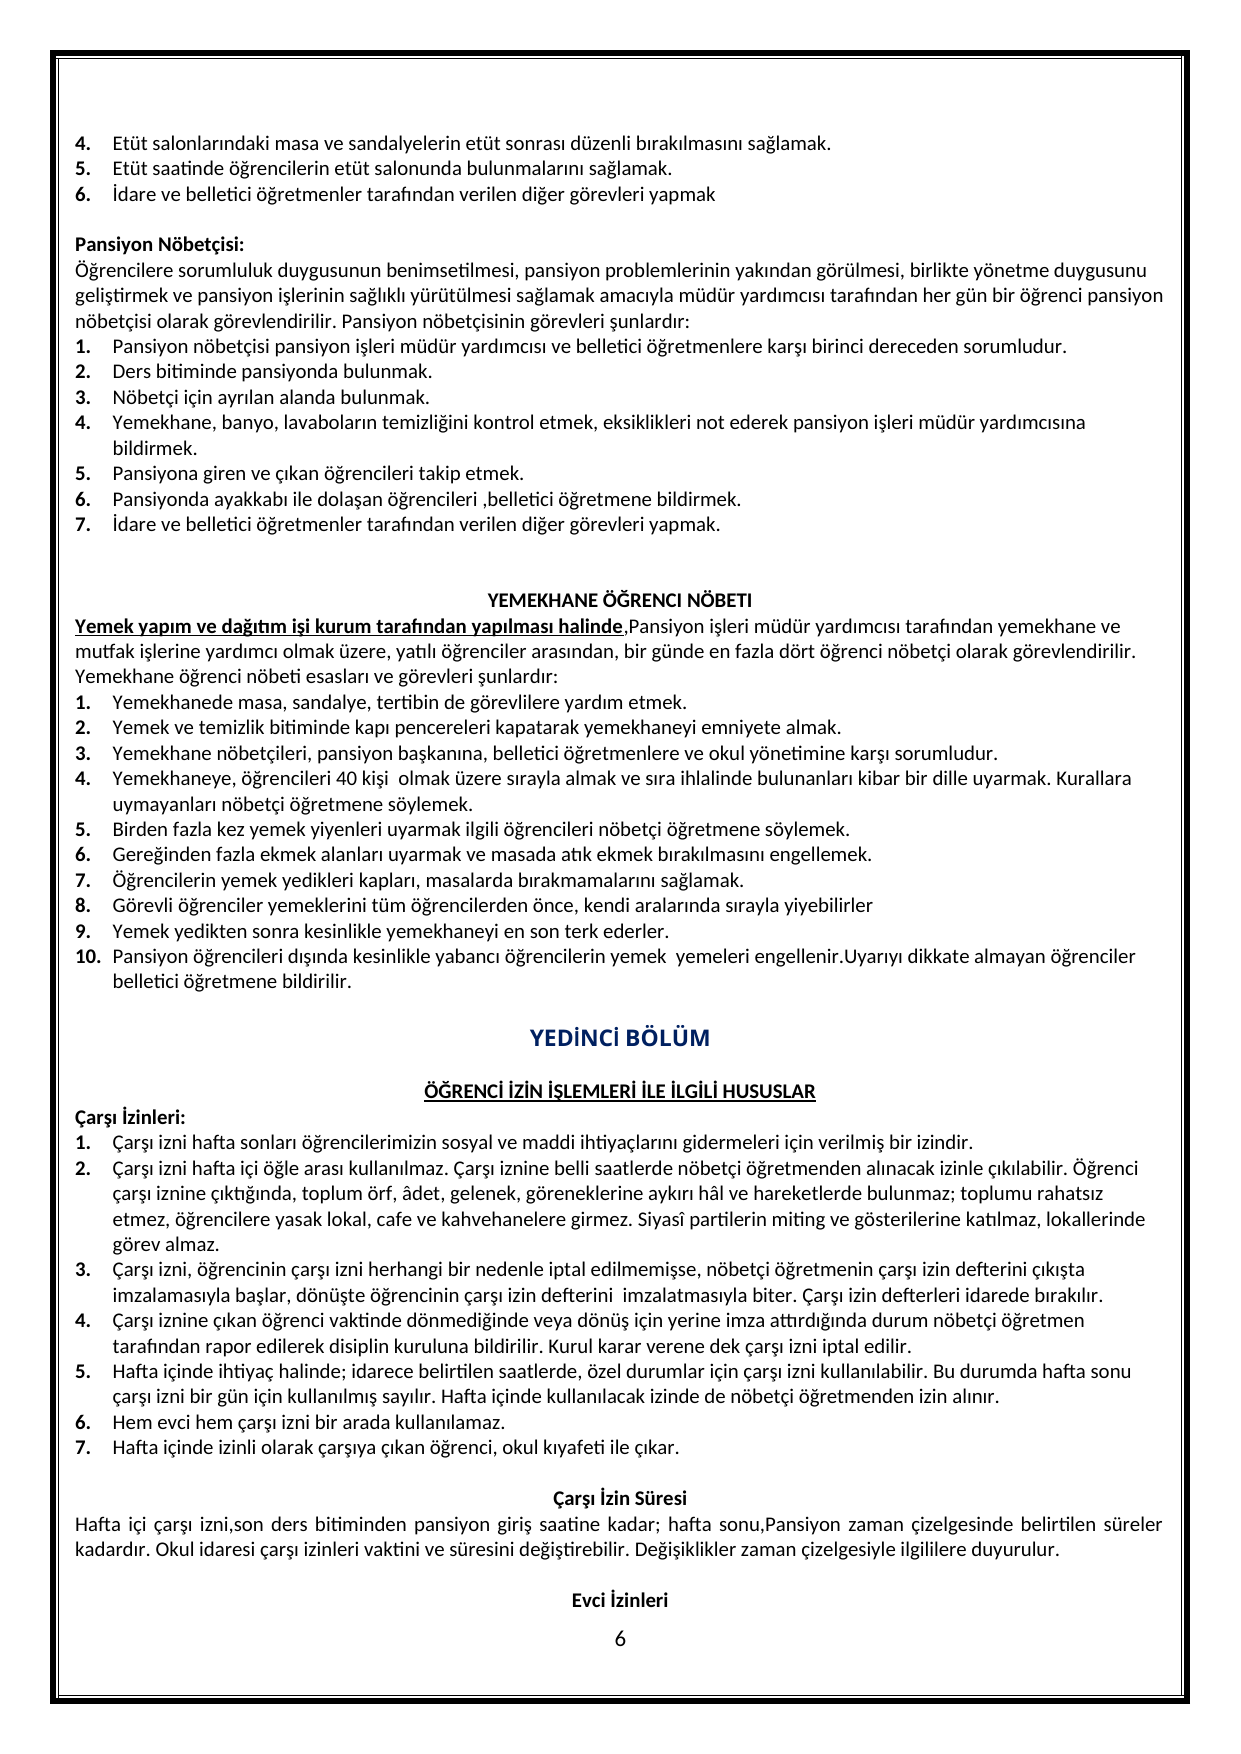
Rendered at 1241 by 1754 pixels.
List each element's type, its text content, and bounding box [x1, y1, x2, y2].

list Hem evci hem çarşı izni bir arada kullanılamaz. [75, 1409, 1165, 1434]
text Pansiyon Nöbetçisi: [75, 232, 1165, 257]
list Öğrencilerin yemek yedikleri kapları, masalarda bırakmamalarını sağlamak. [75, 867, 1165, 892]
list Çarşı izni hafta içi öğle arası kullanılmaz. Çarşı iznine belli saatlerde nöbetçi öğretmenden alınacak izinle çıkılabilir. Öğrenci çarşı iznine çıktığında, toplum örf, âdet, gelenek, göreneklerine aykırı hâl ve hareketlerde bulunmaz; toplumu rahatsız etmez, öğrencilere yasak lokal, cafe ve kahvehanelere girmez. Siyasî partilerin miting ve gösterilerine katılmaz, lokallerinde görev almaz. [75, 1155, 1165, 1257]
list Yemek ve temizlik bitiminde kapı pencereleri kapatarak yemekhaneyi emniyete almak. [75, 714, 1165, 740]
list Hafta içinde izinli olarak çarşıya çıkan öğrenci, okul kıyafeti ile çıkar. [75, 1434, 1165, 1460]
list Birden fazla kez yemek yiyenleri uyarmak ilgili öğrencileri nöbetçi öğretmene söylemek. [75, 816, 1165, 842]
list Çarşı izni hafta sonları öğrencilerimizin sosyal ve maddi ihtiyaçlarını gidermeleri için verilmiş bir izindir. [75, 1129, 1165, 1155]
text YEDİNCİ BÖLÜM [75, 1022, 1165, 1053]
list Yemekhane nöbetçileri, pansiyon başkanına, belletici öğretmenlere ve okul yönetimine karşı sorumludur. [75, 740, 1165, 765]
text Çarşı İzinleri: [75, 1104, 1165, 1129]
list Görevli öğrenciler yemeklerini tüm öğrencilerden önce, kendi aralarında sırayla yiyebilirler [75, 892, 1165, 918]
text Çarşı İzin Süresi [75, 1485, 1165, 1511]
text Evci İzinleri [75, 1587, 1165, 1612]
list Hafta içinde ihtiyaç halinde; idarece belirtilen saatlerde, özel durumlar için çarşı izni kullanılabilir. Bu durumda hafta sonu çarşı izni bir gün için kullanılmış sayılır. Hafta içinde kullanılacak izinde de nöbetçi öğretmenden izin alınır. [75, 1358, 1165, 1409]
list Pansiyon nöbetçisi pansiyon işleri müdür yardımcısı ve belletici öğretmenlere karşı birinci dereceden sorumludur. [75, 333, 1165, 359]
list Pansiyonda ayakkabı ile dolaşan öğrencileri ,belletici öğretmene bildirmek. [75, 486, 1165, 511]
list İdare ve belletici öğretmenler tarafından verilen diğer görevleri yapmak. [75, 511, 1165, 537]
text Öğrencilere sorumluluk duygusunun benimsetilmesi, pansiyon problemlerinin yakından görülmesi, birlikte yönetme duygusunu geliştirmek ve pansiyon işlerinin sağlıklı yürütülmesi sağlamak amacıyla müdür yardımcısı tarafından her gün bir öğrenci pansiyon nöbetçisi olarak görevlendirilir. Pansiyon nöbetçisinin görevleri şunlardır: [75, 257, 1165, 333]
list Yemekhaneye, öğrencileri 40 kişi olmak üzere sırayla almak ve sıra ihlalinde bulunanları kibar bir dille uyarmak. Kurallara uymayanları nöbetçi öğretmene söylemek. [75, 765, 1165, 816]
list Pansiyon öğrencileri dışında kesinlikle yabancı öğrencilerin yemek yemeleri engellenir.Uyarıyı dikkate almayan öğrenciler belletici öğretmene bildirilir. [75, 943, 1165, 994]
list Gereğinden fazla ekmek alanları uyarmak ve masada atık ekmek bırakılmasını engellemek. [75, 842, 1165, 867]
list Yemekhane, banyo, lavaboların temizliğini kontrol etmek, eksiklikleri not ederek pansiyon işleri müdür yardımcısına bildirmek. [75, 409, 1165, 460]
list Yemekhanede masa, sandalye, tertibin de görevlilere yardım etmek. [75, 689, 1165, 714]
text ÖĞRENCİ İZİN İŞLEMLERİ İLE İLGİLİ HUSUSLAR [75, 1079, 1165, 1104]
text Hafta içi çarşı izni,son ders bitiminden pansiyon giriş saatine kadar; hafta sonu,Pansiyon zaman çizelgesinde belirtilen süreler kadardır. Okul idaresi çarşı izinleri vaktini ve süresini değiştirebilir. Değişiklikler zaman çizelgesiyle ilgililere duyurulur. [75, 1511, 1165, 1562]
list Pansiyona giren ve çıkan öğrencileri takip etmek. [75, 460, 1165, 486]
list Yemek yedikten sonra kesinlikle yemekhaneyi en son terk ederler. [75, 918, 1165, 943]
list Çarşı izni, öğrencinin çarşı izni herhangi bir nedenle iptal edilmemişse, nöbetçi öğretmenin çarşı izin defterini çıkışta imzalamasıyla başlar, dönüşte öğrencinin çarşı izin defterini imzalatmasıyla biter. Çarşı izin defterleri idarede bırakılır. [75, 1257, 1165, 1307]
list Ders bitiminde pansiyonda bulunmak. [75, 359, 1165, 384]
list Çarşı iznine çıkan öğrenci vaktinde dönmediğinde veya dönüş için yerine imza attırdığında durum nöbetçi öğretmen tarafından rapor edilerek disiplin kuruluna bildirilir. Kurul karar verene dek çarşı izni iptal edilir. [75, 1307, 1165, 1358]
list Etüt saatinde öğrencilerin etüt salonunda bulunmalarını sağlamak. [75, 155, 1165, 181]
list Etüt salonlarındaki masa ve sandalyelerin etüt sonrası düzenli bırakılmasını sağlamak. [75, 130, 1165, 155]
text YEMEKHANE ÖĞRENCI NÖBETI [75, 587, 1165, 613]
list İdare ve belletici öğretmenler tarafından verilen diğer görevleri yapmak [75, 181, 1165, 206]
text Yemek yapım ve dağıtım işi kurum tarafından yapılması halinde,Pansiyon işleri müdür yardımcısı tarafından yemekhane ve mutfak işlerine yardımcı olmak üzere, yatılı öğrenciler arasından, bir günde en fazla dört öğrenci nöbetçi olarak görevlendirilir. Yemekhane öğrenci nöbeti esasları ve görevleri şunlardır: [75, 613, 1165, 689]
list Nöbetçi için ayrılan alanda bulunmak. [75, 384, 1165, 409]
